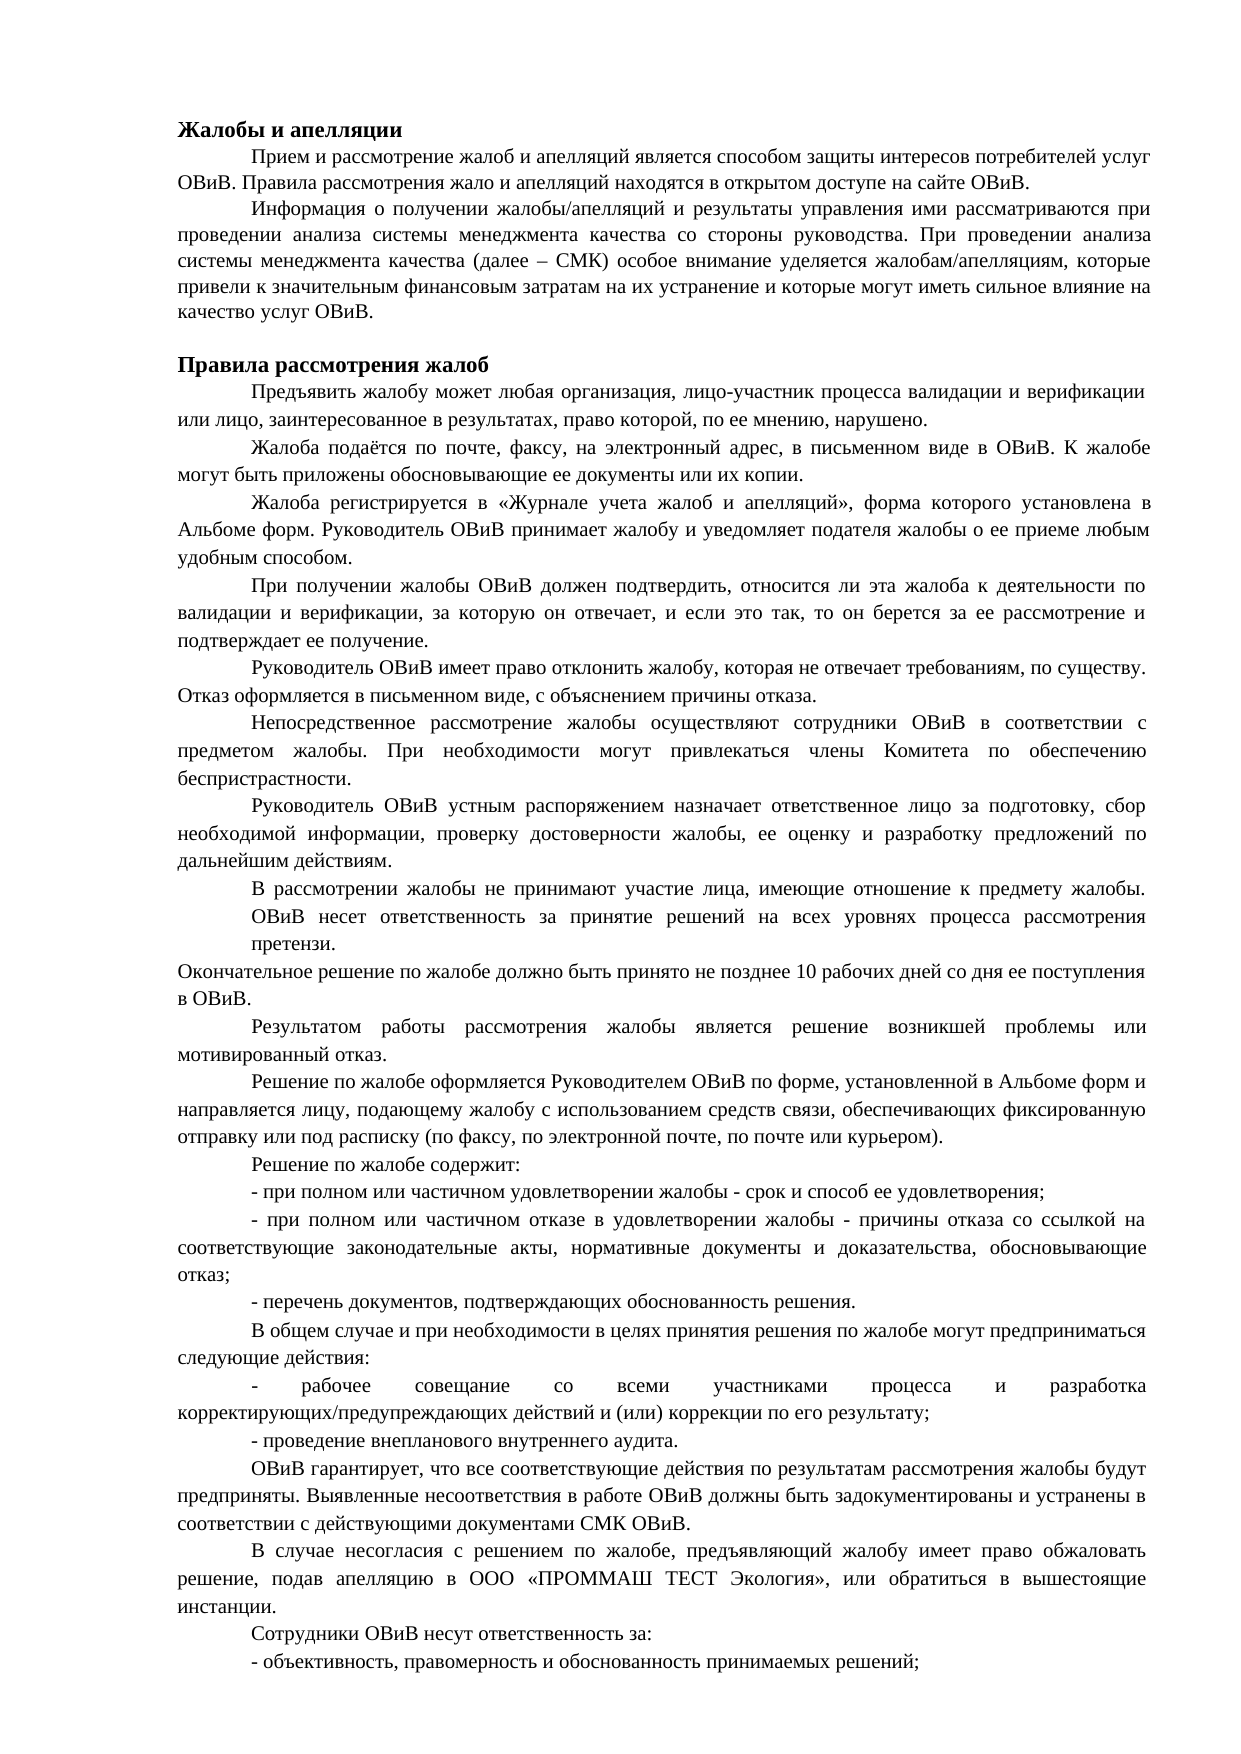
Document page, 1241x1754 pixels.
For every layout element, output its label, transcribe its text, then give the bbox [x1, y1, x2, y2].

text Руководитель ОВиВ устным распоряжением назначает ответственное лицо за подготовку, сбор необходимой информации, проверку достоверности жалобы, ее оценку и разработку предложений по дальнейшим действиям. [177, 793, 1147, 872]
text При получении жалобы ОВиВ должен подтвердить, относится ли эта жалоба к деятельности по валидации и верификации, за которую он отвечает, и если это так, то он берется за ее рассмотрение и подтверждает ее получение. [177, 573, 1147, 652]
text Решение по жалобе содержит: [251, 1152, 1163, 1176]
text В общем случае и при необходимости в целях принятия решения по жалобе могут предприниматься следующие действия: [177, 1317, 1147, 1369]
text Предъявить жалобу может любая организация, лицо-участник процесса валидации и верификации или лицо, заинтересованное в результатах, право которой, по ее мнению, нарушено. [177, 379, 1147, 431]
text Руководитель ОВиВ имеет право отклонить жалобу, которая не отвечает требованиям, по существу. [251, 655, 1163, 679]
text В рассмотрении жалобы не принимают участие лица, имеющие отношение к предмету жалобы. ОВиВ несет ответственность за принятие решений на всех уровнях процесса рассмотрения претензи. [251, 876, 1147, 955]
text Отказ оформляется в письменном виде, с объяснением причины отказа. [177, 682, 1163, 707]
text Прием и рассмотрение жалоб и апелляций является способом защиты интересов потребителей услуг ОВиВ. Правила рассмотрения жало и апелляций находятся в открытом доступе на сайте ОВиВ. [177, 144, 1152, 194]
list рабочее совещание со всеми участниками процесса и разработка корректирующих/предупреждающих действий и (или) коррекции по его результату; [177, 1373, 1147, 1424]
text Жалоба подаётся по почте, факсу, на электронный адрес, в письменном виде в ОВиВ. К жалобе могут быть приложены обосновывающие ее документы или их копии. [177, 434, 1152, 486]
text Решение по жалобе оформляется Руководителем ОВиВ по форме, установленной в Альбоме форм и направляется лицу, подающему жалобу с использованием средств связи, обеспечивающих фиксированную отправку или под расписку (по факсу, по электронной почте, по почте или курьером). [177, 1069, 1147, 1148]
list объективность, правомерность и обоснованность принимаемых решений; [251, 1649, 1163, 1673]
text Информация о получении жалобы/апелляций и результаты управления ими рассматриваются при проведении анализа системы менеджмента качества со стороны руководства. При проведении анализа системы менеджмента качества (далее – СМК) особое внимание уделяется жалобам/апелляциям, которые привели к значительным финансовым затратам на их устранение и которые могут иметь сильное влияние на качество услуг ОВиВ. [177, 196, 1152, 323]
text Окончательное решение по жалобе должно быть принято не позднее 10 рабочих дней со дня ее поступления в ОВиВ. [177, 959, 1146, 1010]
list перечень документов, подтверждающих обоснованность решения. [251, 1290, 1163, 1314]
list проведение внепланового внутреннего аудита. [251, 1428, 1163, 1452]
text Жалоба регистрируется в «Журнале учета жалоб и апелляций», форма которого установлена в Альбоме форм. Руководитель ОВиВ принимает жалобу и уведомляет подателя жалобы о ее приеме любым удобным способом. [177, 490, 1152, 569]
text В случае несогласия с решением по жалобе, предъявляющий жалобу имеет право обжаловать решение, подав апелляцию в ООО «ПРОММАШ ТЕСТ Экология», или обратиться в вышестоящие инстанции. [177, 1538, 1147, 1618]
subtitle Правила рассмотрения жалоб [177, 351, 1163, 378]
list при полном или частичном отказе в удовлетворении жалобы - причины отказа со ссылкой на соответствующие законодательные акты, нормативные документы и доказательства, обосновывающие отказ; [177, 1207, 1147, 1286]
text ОВиВ гарантирует, что все соответствующие действия по результатам рассмотрения жалобы будут предприняты. Выявленные несоответствия в работе ОВиВ должны быть задокументированы и устранены в соответствии с действующими документами СМК ОВиВ. [177, 1456, 1147, 1535]
list при полном или частичном удовлетворении жалобы - срок и способ ее удовлетворения; [251, 1179, 1163, 1203]
text Непосредственное рассмотрение жалобы осуществляют сотрудники ОВиВ в соответствии с предметом жалобы. При необходимости могут привлекаться члены Комитета по обеспечению беспристрастности. [177, 710, 1147, 789]
text Результатом работы рассмотрения жалобы является решение возникшей проблемы или мотивированный отказ. [177, 1014, 1147, 1066]
text Сотрудники ОВиВ несут ответственность за: [251, 1621, 1163, 1645]
subtitle Жалобы и апелляции [177, 116, 1163, 142]
